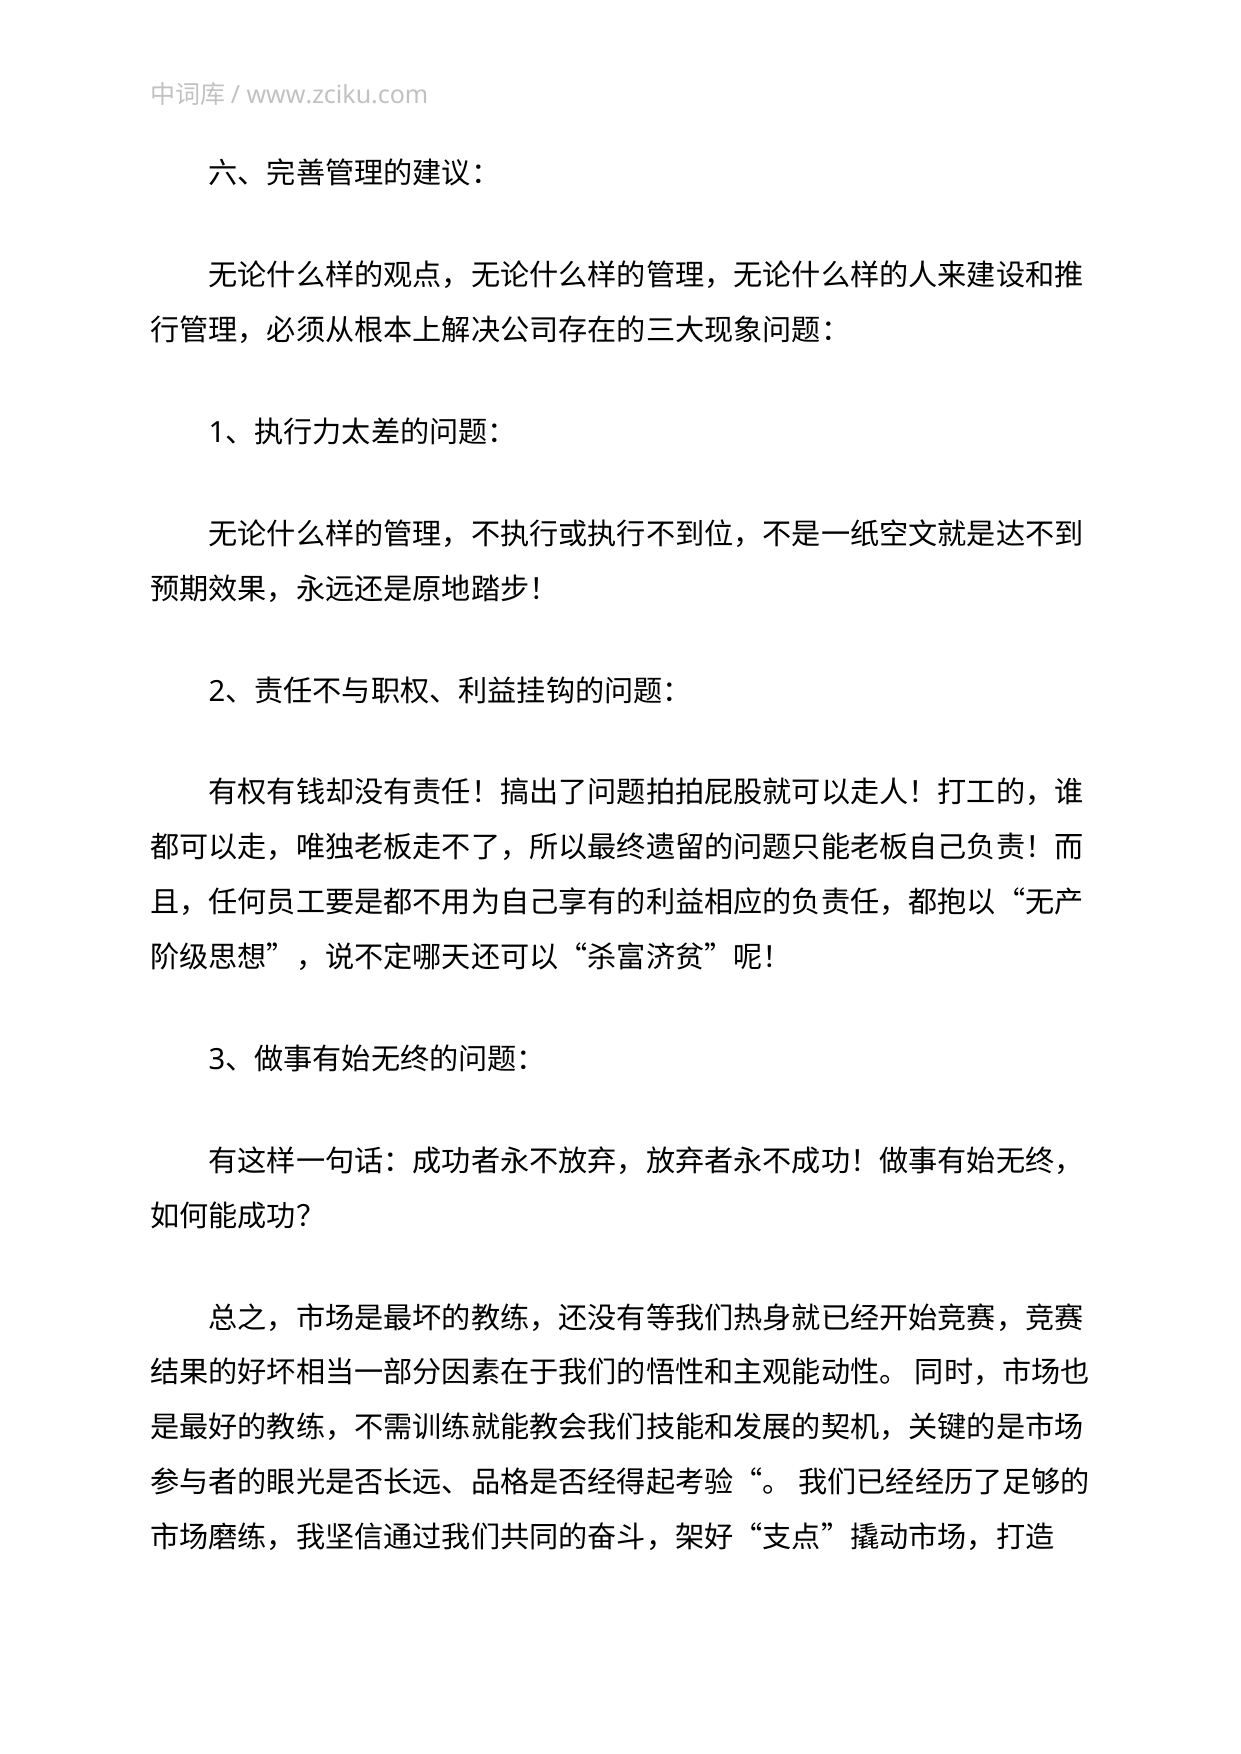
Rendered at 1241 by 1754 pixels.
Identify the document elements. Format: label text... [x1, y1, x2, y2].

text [150, 1294, 1090, 1556]
text 2、责任不与职权、利益挂钩的问题： [150, 667, 1090, 709]
text 有这样一句话：成功者永不放弃，放弃者永不成功！做事有始无终，如何能成功？ [150, 1137, 1090, 1235]
text 六、完善管理的建议： [150, 150, 1090, 192]
text 无论什么样的管理，不执行或执行不到位，不是一纸空文就是达不到预期效果，永远还是原地踏步！ [150, 510, 1090, 608]
text 1、执行力太差的问题： [150, 408, 1090, 451]
text 无论什么样的观点，无论什么样的管理，无论什么样的人来建设和推行管理，必须从根本上解决公司存在的三大现象问题： [150, 252, 1090, 349]
text 有权有钱却没有责任！搞出了问题拍拍屁股就可以走人！打工的，谁都可以走，唯独老板走不了，所以最终遗留的问题只能老板自己负责！而且，任何员工要是都不用为自己享有的利益相应的负责任，都抱以“无产阶级思想”，说不定哪天还可以“杀富济贫”呢！ [150, 769, 1090, 976]
text 3、做事有始无终的问题： [150, 1036, 1090, 1078]
